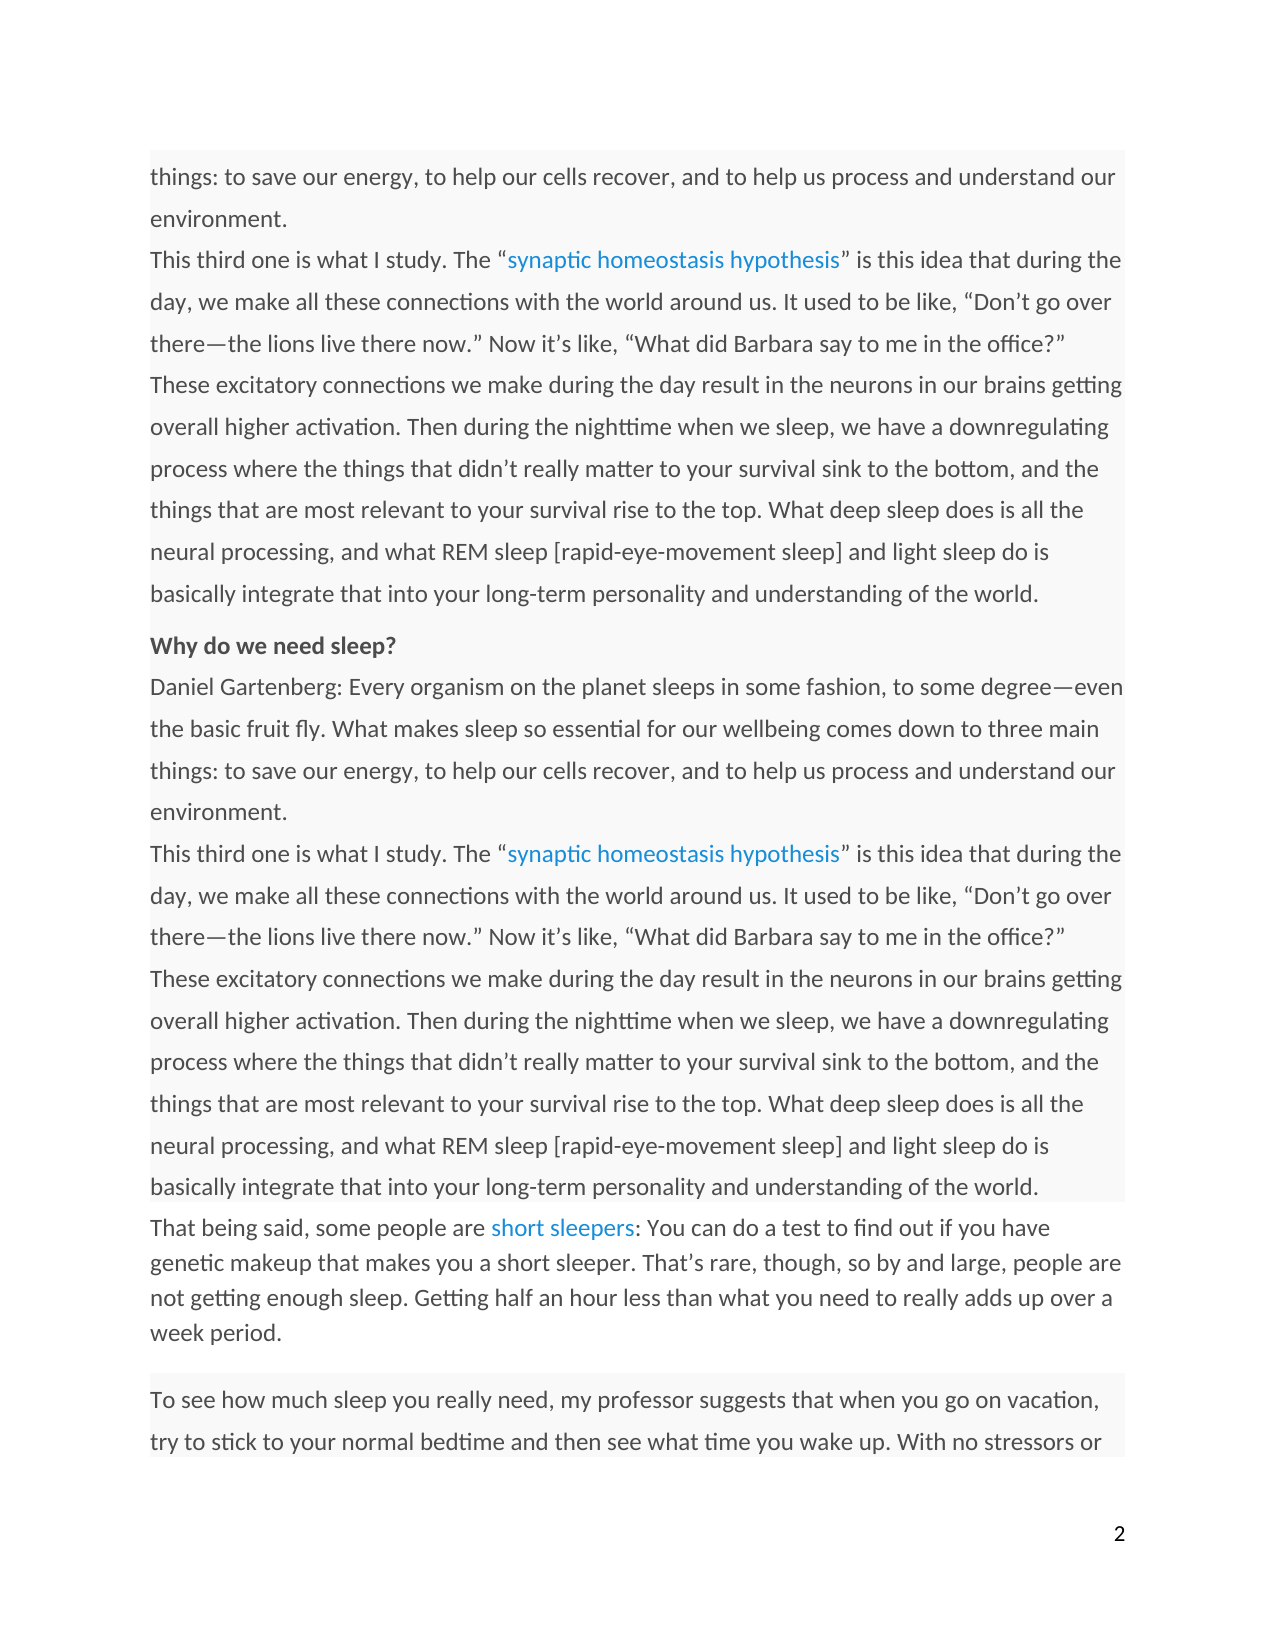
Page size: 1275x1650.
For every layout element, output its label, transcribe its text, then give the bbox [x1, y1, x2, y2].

text Why do we need sleep? [150, 619, 1125, 660]
text This third one is what I study. The “synaptic homeostasis hypothesis” is this idea that during the day, we make all these connections with the world around us. It used to be like, “Don’t go over there—the lions live there now.” Now it’s like, “What did Barbara say to me in the office?” These excitatory connections we make during the day result in the neurons in our brains getting overall higher activation. Then during the nighttime when we sleep, we have a downregulating process where the things that didn’t really matter to your survival sink to the bottom, and the things that are most relevant to your survival rise to the top. What deep sleep does is all the neural processing, and what REM sleep [rapid-eye-movement sleep] and light sleep do is basically integrate that into your long-term personality and understanding of the world. [150, 827, 1125, 1202]
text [150, 1373, 1125, 1457]
text That being said, some people are short sleepers: You can do a test to find out if you have genetic makeup that makes you a short sleeper. That’s rare, though, so by and large, people are not getting enough sleep. Getting half an hour less than what you need to really adds up over a week period. [150, 1212, 1125, 1348]
text This third one is what I study. The “synaptic homeostasis hypothesis” is this idea that during the day, we make all these connections with the world around us. It used to be like, “Don’t go over there—the lions live there now.” Now it’s like, “What did Barbara say to me in the office?” These excitatory connections we make during the day result in the neurons in our brains getting overall higher activation. Then during the nighttime when we sleep, we have a downregulating process where the things that didn’t really matter to your survival sink to the bottom, and the things that are most relevant to your survival rise to the top. What deep sleep does is all the neural processing, and what REM sleep [rapid-eye-movement sleep] and light sleep do is basically integrate that into your long-term personality and understanding of the world. [150, 233, 1125, 608]
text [150, 150, 1125, 233]
